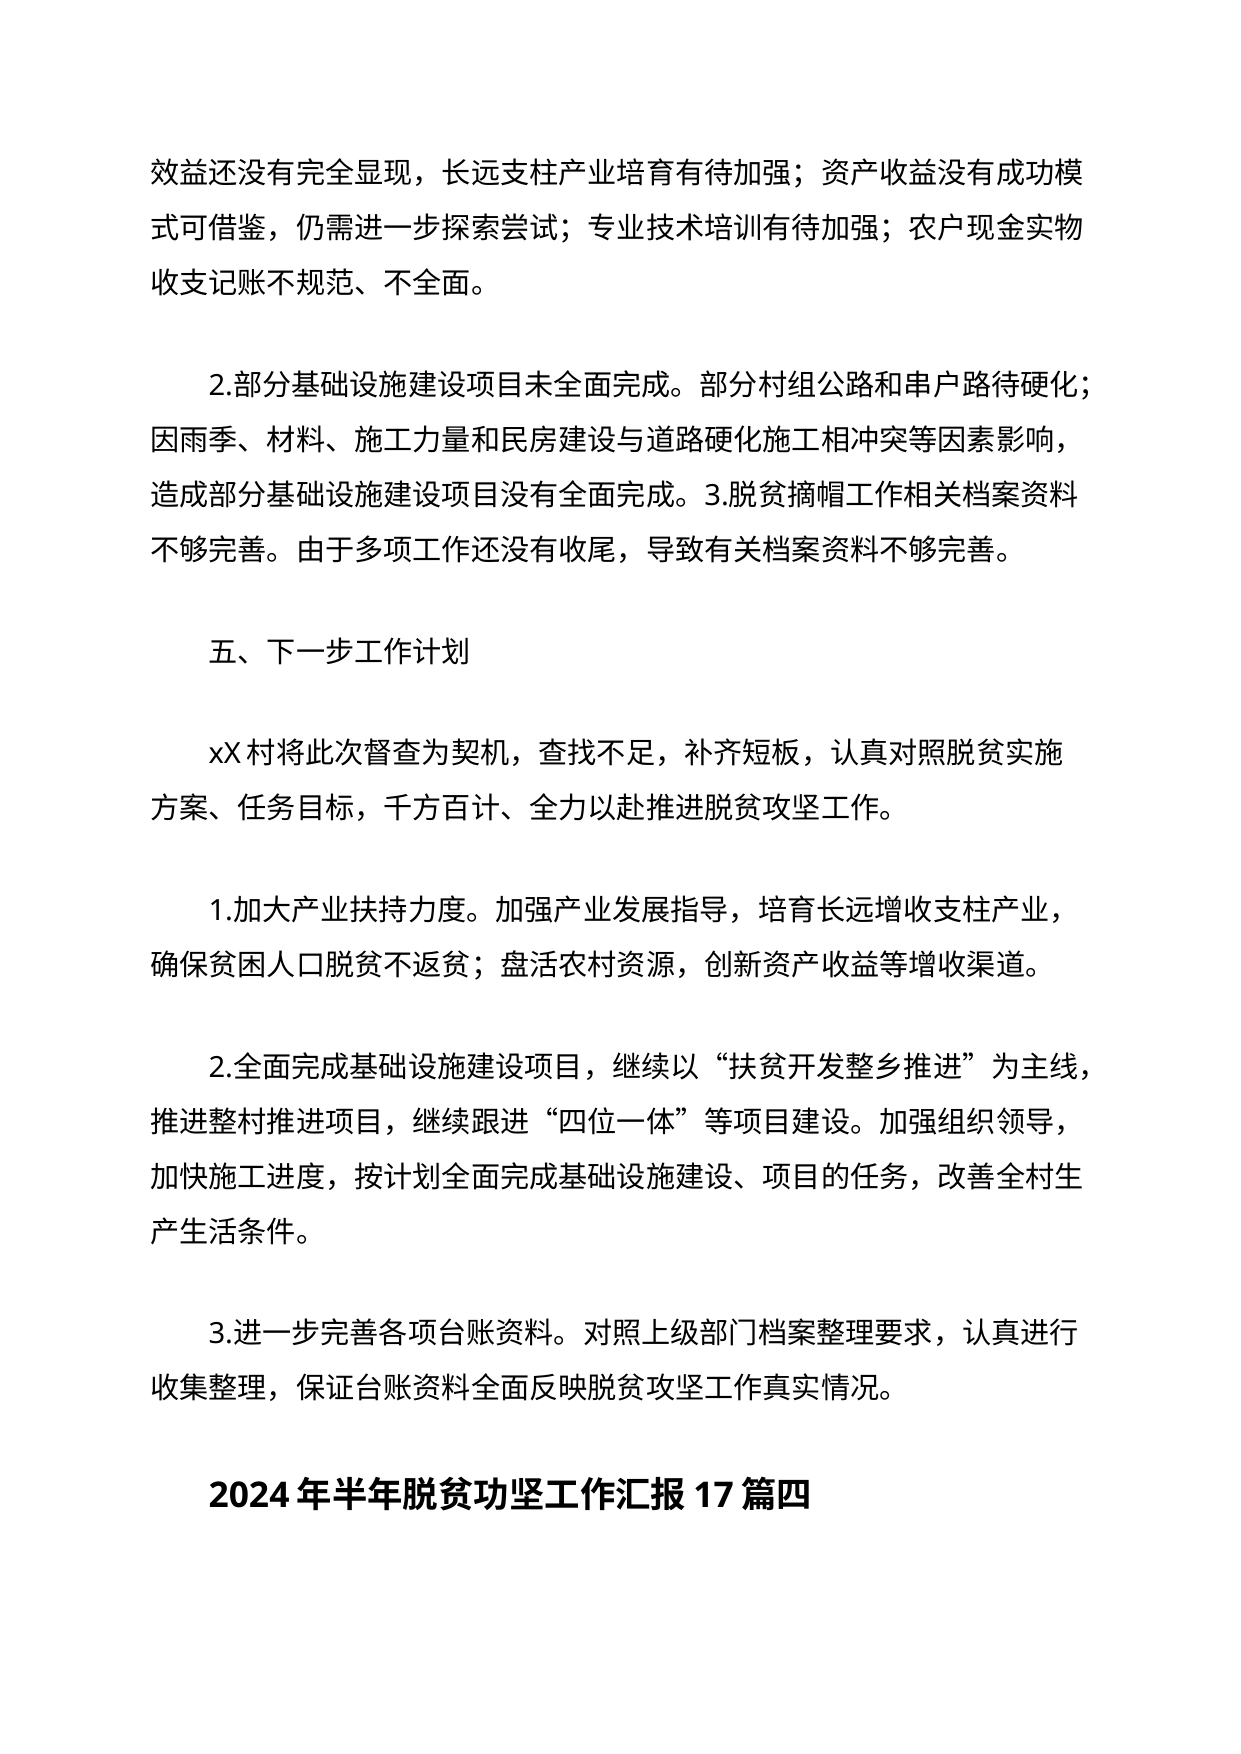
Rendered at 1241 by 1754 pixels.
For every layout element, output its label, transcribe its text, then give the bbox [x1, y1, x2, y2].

text 2.全面完成基础设施建设项目，继续以“扶贫开发整乡推进”为主线，推进整村推进项目，继续跟进“四位一体”等项目建设。加强组织领导，加快施工进度，按计划全面完成基础设施建设、项目的任务，改善全村生产生活条件。 [150, 1043, 1090, 1251]
text 2024年半年脱贫功坚工作汇报17篇四 [150, 1467, 1090, 1518]
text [150, 150, 1090, 302]
text 五、下一步工作计划 [150, 628, 1090, 671]
text 3.进一步完善各项台账资料。对照上级部门档案整理要求，认真进行收集整理，保证台账资料全面反映脱贫攻坚工作真实情况。 [150, 1310, 1090, 1407]
text 1.加大产业扶持力度。加强产业发展指导，培育长远增收支柱产业，确保贫困人口脱贫不返贫；盘活农村资源，创新资产收益等增收渠道。 [150, 887, 1090, 984]
text 2.部分基础设施建设项目未全面完成。部分村组公路和串户路待硬化；因雨季、材料、施工力量和民房建设与道路硬化施工相冲突等因素影响，造成部分基础设施建设项目没有全面完成。3.脱贫摘帽工作相关档案资料不够完善。由于多项工作还没有收尾，导致有关档案资料不够完善。 [150, 362, 1090, 569]
text xX村将此次督查为契机，查找不足，补齐短板，认真对照脱贫实施方案、任务目标，千方百计、全力以赴推进脱贫攻坚工作。 [150, 730, 1090, 827]
